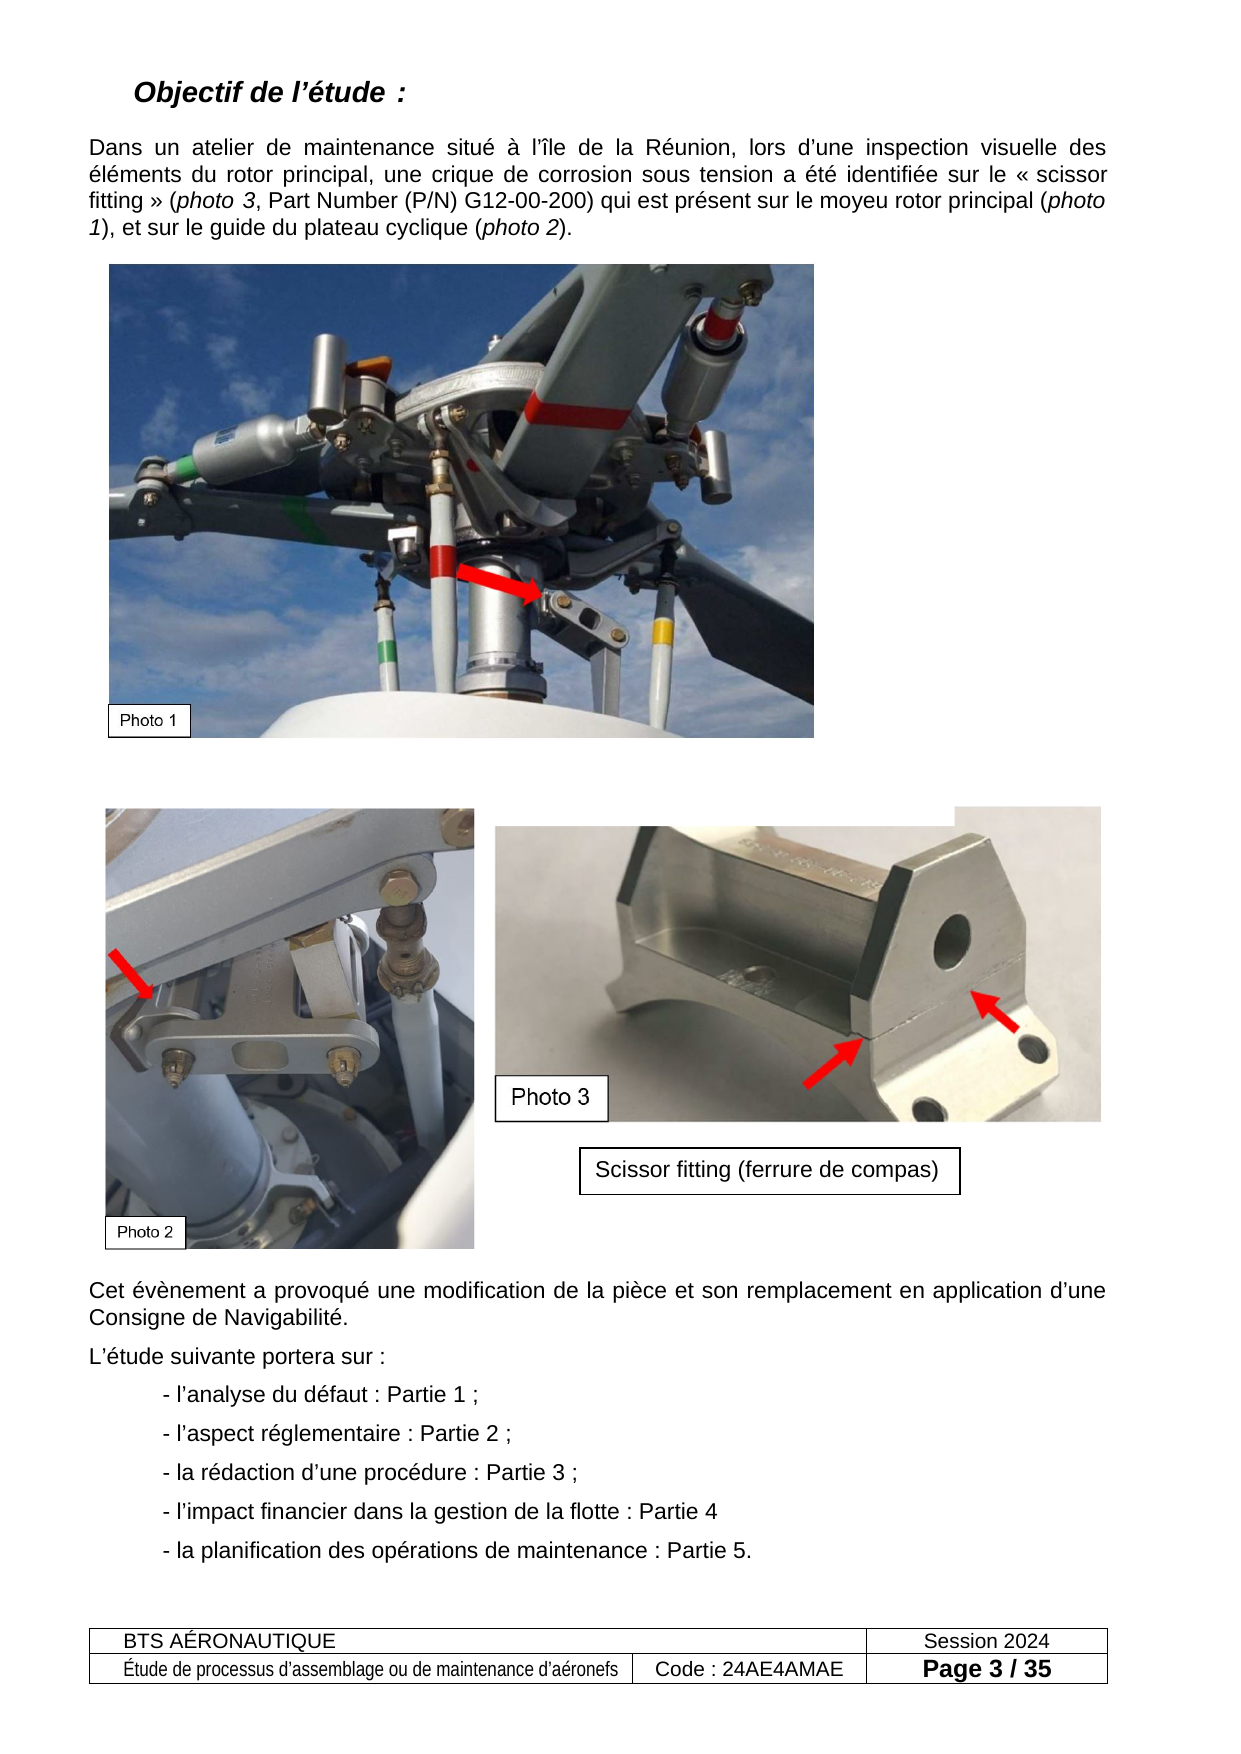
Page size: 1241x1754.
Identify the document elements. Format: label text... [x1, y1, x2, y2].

text - la rédaction d’une procédure : Partie 3 ; [162, 1459, 1107, 1486]
list Objectif de l’étude : [133, 75, 1102, 108]
picture [103, 806, 476, 1251]
text - la planification des opérations de maintenance : Partie 5. [162, 1537, 1107, 1563]
text Dans un atelier de maintenance situé à l’île de la Réunion, lors d’une inspection visuelle des éléments du rotor principal, une crique de corrosion sous tension a été identifiée sur le « scissor fitting » (photo 3, Part Number (P/N) G12-00-200) qui est présent sur le moyeu rotor principal (photo 1), et sur le guide du plateau cyclique (photo 2). [89, 134, 1107, 240]
picture [107, 262, 817, 740]
text L’étude suivante portera sur : [89, 1343, 1107, 1369]
text - l’analyse du défaut : Partie 1 ; [162, 1381, 1107, 1408]
text - l’impact financier dans la gestion de la flotte : Partie 4 [162, 1498, 1107, 1524]
text Cet évènement a provoqué une modification de la pièce et son remplacement en application d’une Consigne de Navigabilité. [89, 1277, 1107, 1330]
picture [493, 806, 1104, 1124]
text - l’aspect réglementaire : Partie 2 ; [162, 1420, 1107, 1447]
